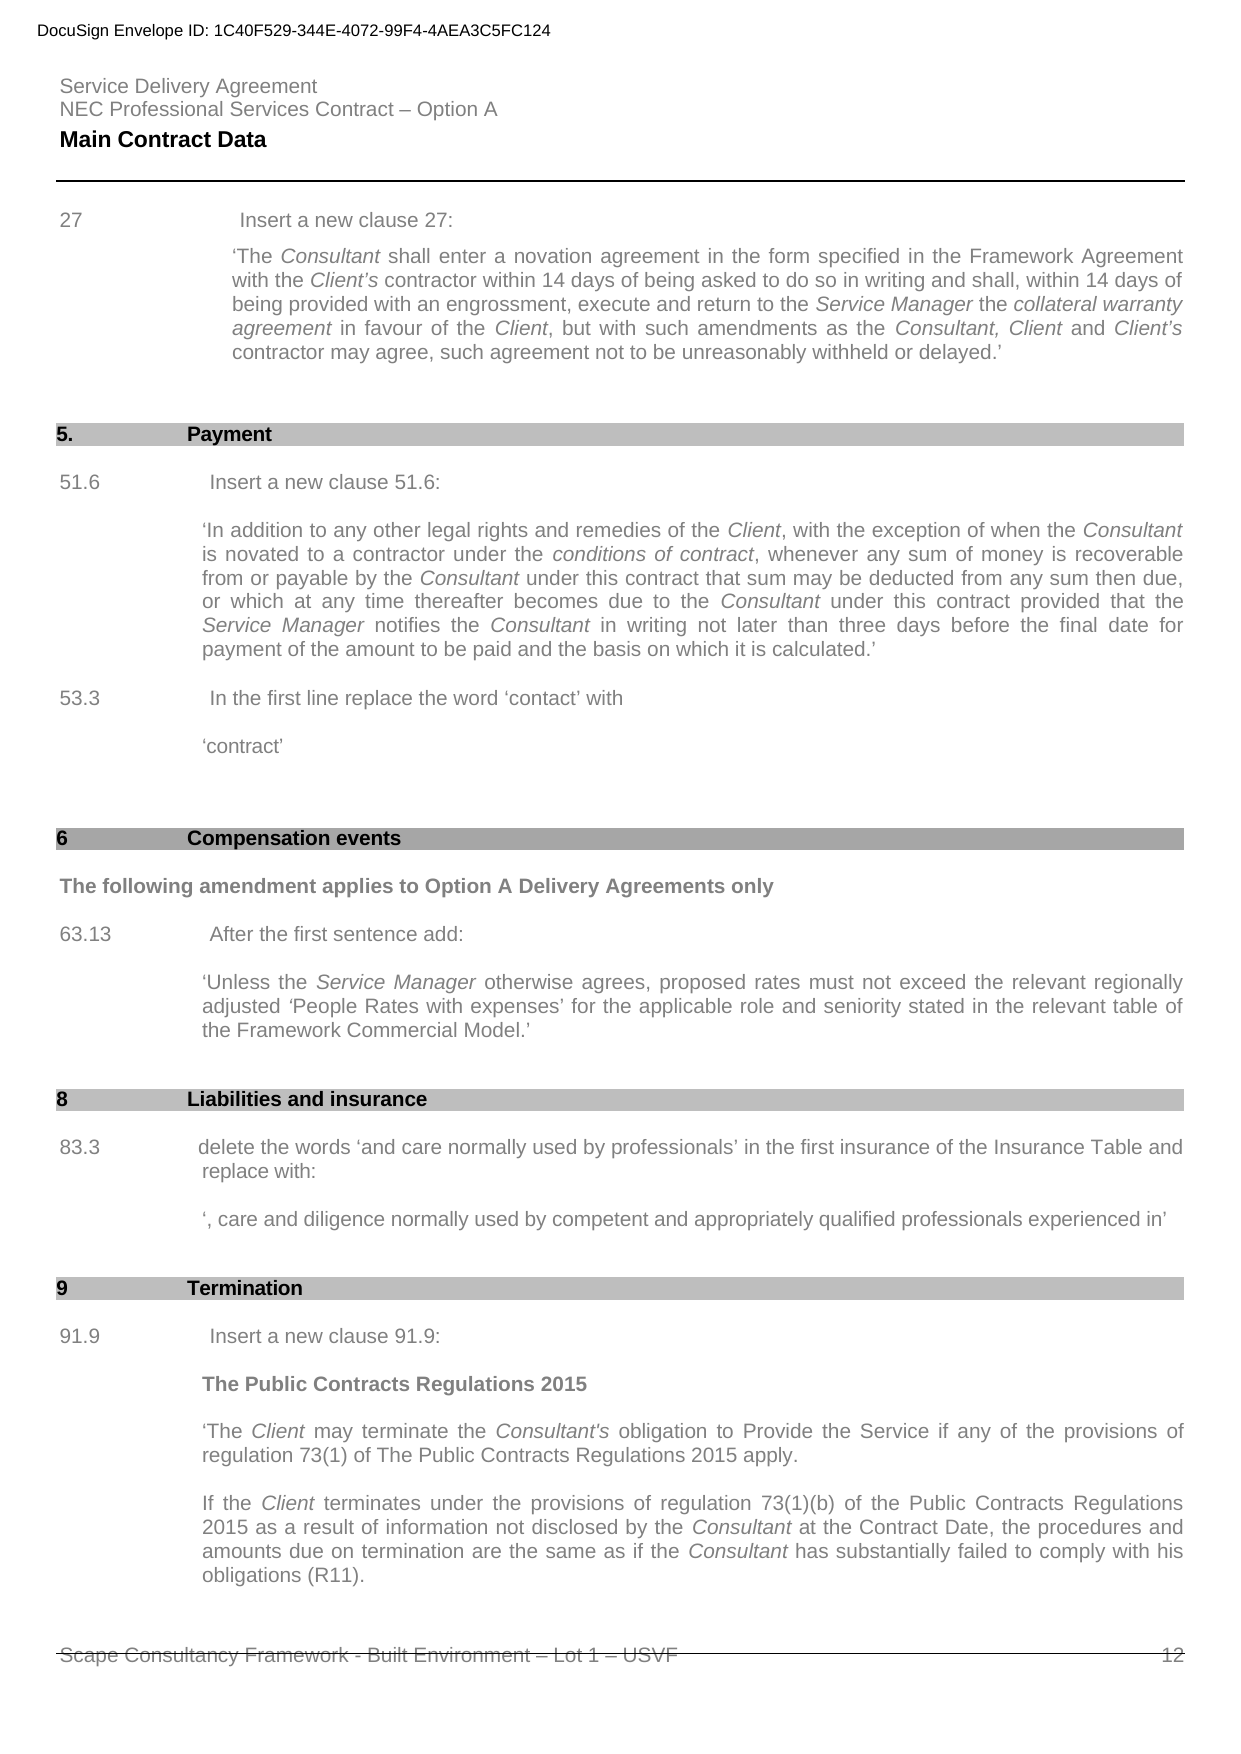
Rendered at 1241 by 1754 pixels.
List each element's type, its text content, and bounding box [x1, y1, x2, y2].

text NEC Professional Services Contract – Option A [59, 98, 1184, 122]
text ‘The Consultant shall enter a novation agreement in the form specified in the Framework Agreement with the Client’s contractor within 14 days of being asked to do so in writing and shall, within 14 days of being provided with an engrossment, execute and return to the Service Manager the collateral warranty agreement in favour of the Client, but with such amendments as the Consultant, Client and Client’s contractor may agree, such agreement not to be unreasonably withheld or delayed.’ [232, 245, 1184, 364]
text Service Delivery Agreement [59, 74, 1184, 98]
text ‘contract’ [202, 734, 1184, 758]
text Scape Consultancy Framework - Built Environment – Lot 1 – USVF 12 [59, 1654, 1184, 1668]
text ‘The Client may terminate the Consultant's obligation to Provide the Service if any of the provisions of regulation 73(1) of The Public Contracts Regulations 2015 apply. [202, 1420, 1184, 1468]
text 5. Payment [56, 423, 1184, 446]
text 63.13 After the first sentence add: [59, 922, 1184, 946]
text DocuSign Envelope ID: 1C40F529-344E-4072-99F4-4AEA3C5FC124 [37, 21, 1184, 41]
text 51.6 Insert a new clause 51.6: [59, 471, 1184, 494]
text The following amendment applies to Option A Delivery Agreements only [59, 874, 1184, 898]
text Main Contract Data [59, 126, 1184, 153]
text 91.9 Insert a new clause 91.9: [59, 1324, 1184, 1348]
text If the Client terminates under the provisions of regulation 73(1)(b) of the Public Contracts Regulations 2015 as a result of information not disclosed by the Consultant at the Contract Date, the procedures and amounts due on termination are the same as if the Consultant has substantially failed to comply with his obligations (R11). [202, 1491, 1184, 1587]
text 53.3 In the first line replace the word ‘contact’ with [59, 686, 1184, 710]
text The Public Contracts Regulations 2015 [202, 1372, 1184, 1396]
text 9 Termination [56, 1277, 1184, 1300]
text 27 Insert a new clause 27: [59, 208, 1184, 232]
text 8 Liabilities and insurance [56, 1089, 1184, 1111]
text ‘Unless the Service Manager otherwise agrees, proposed rates must not exceed the relevant regionally adjusted ‘People Rates with expenses’ for the applicable role and seniority stated in the relevant table of the Framework Commercial Model.’ [202, 970, 1184, 1042]
text replace with: [202, 1159, 1184, 1183]
text 6 Compensation events [56, 828, 1184, 850]
text ‘, care and diligence normally used by competent and appropriately qualified professionals experienced in’ [202, 1208, 1184, 1231]
text ‘In addition to any other legal rights and remedies of the Client, with the exception of when the Consultant is novated to a contractor under the conditions of contract, whenever any sum of money is recoverable from or payable by the Consultant under this contract that sum may be deducted from any sum then due, or which at any time thereafter becomes due to the Consultant under this contract provided that the Service Manager notifies the Consultant in writing not later than three days before the final date for payment of the amount to be paid and the basis on which it is calculated.’ [202, 518, 1184, 662]
text 83.3 delete the words ‘and care normally used by professionals’ in the first insurance of the Insurance Table and [59, 1135, 1184, 1159]
